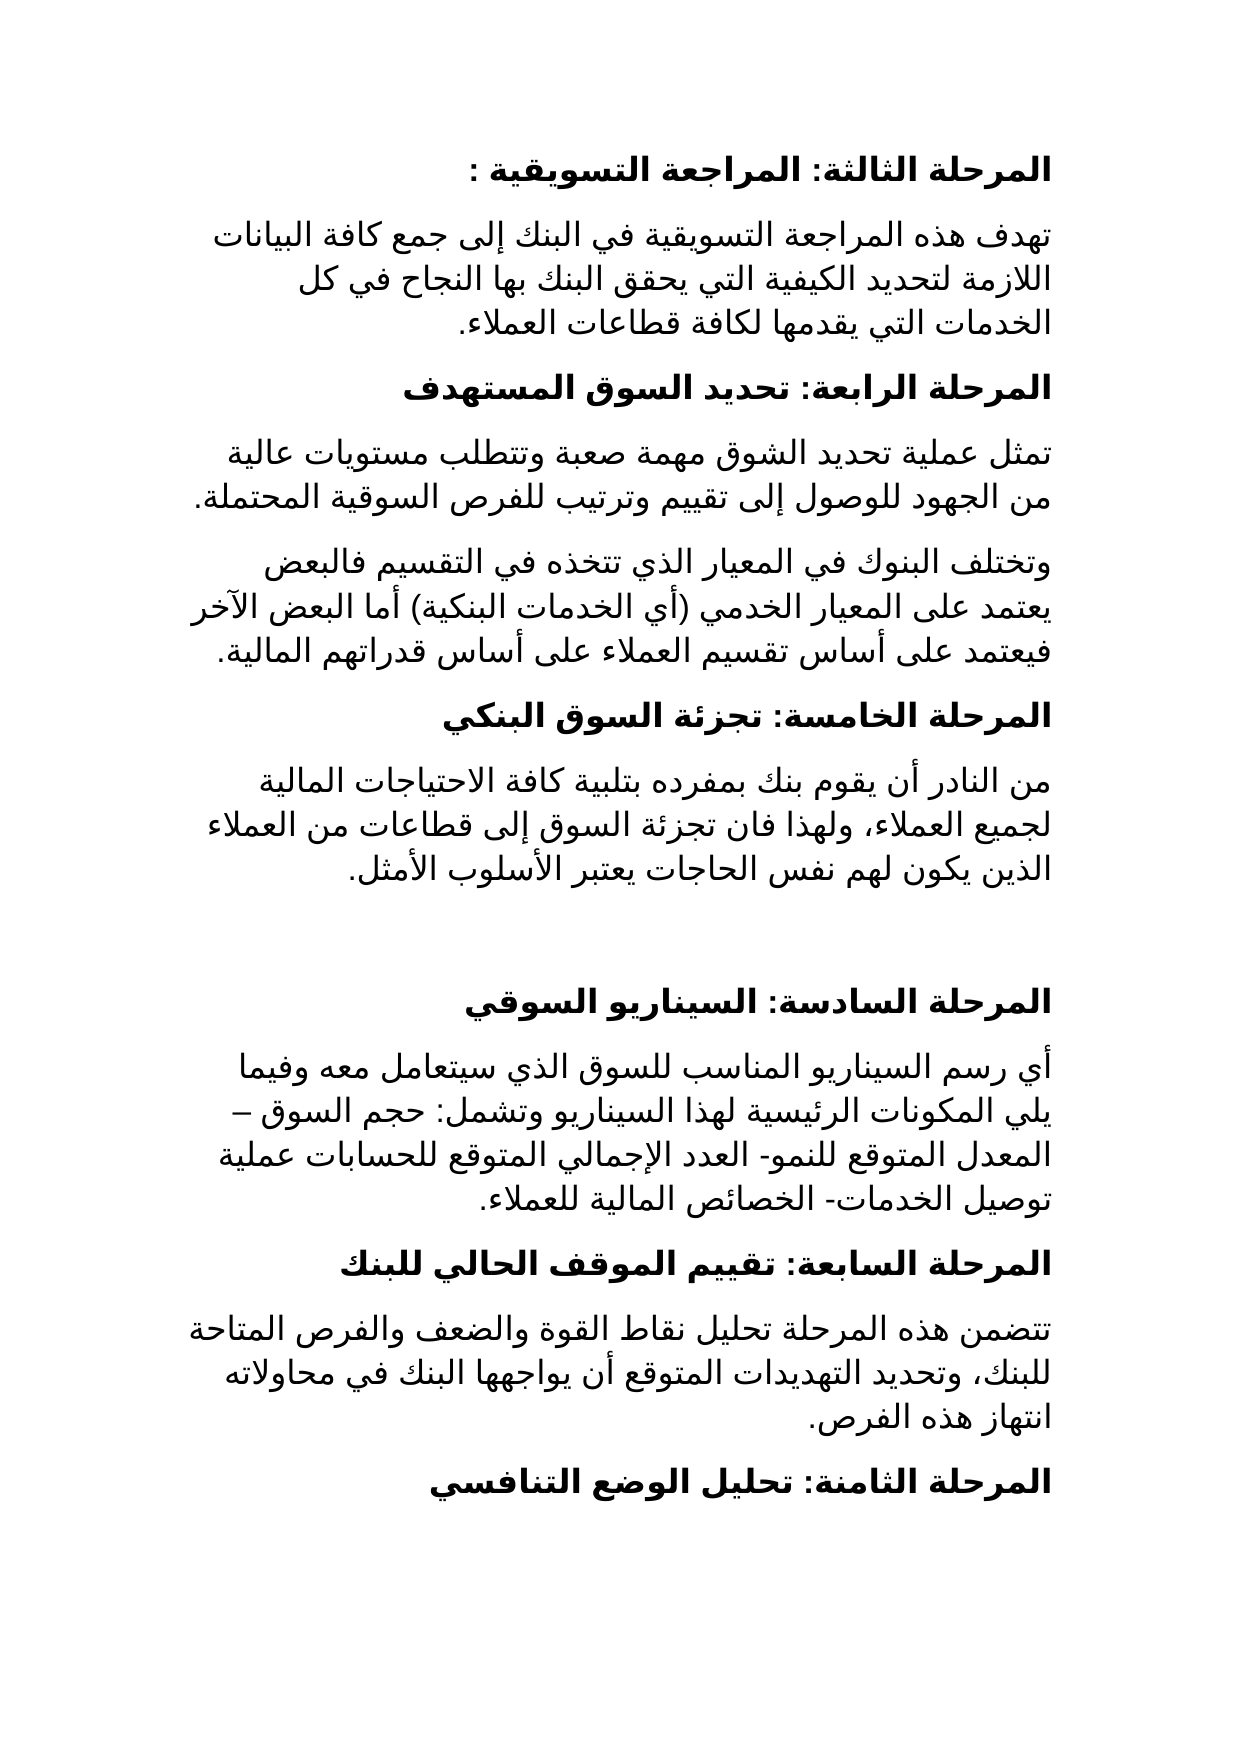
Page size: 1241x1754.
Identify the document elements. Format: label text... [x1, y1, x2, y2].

text المرحلة الخامسة: تجزئة السوق البنكي [187, 696, 1053, 734]
text المرحلة السابعة: تقييم الموقف الحالي للبنك [187, 1244, 1053, 1283]
text المرحلة الرابعة: تحديد السوق المستهدف [187, 368, 1053, 407]
text المرحلة الثامنة: تحليل الوضع التنافسي [187, 1463, 1053, 1501]
text تمثل عملية تحديد الشوق مهمة صعبة وتتطلب مستويات عالية من الجهود للوصول إلى تقييم وترتيب للفرص السوقية المحتملة. [187, 433, 1053, 516]
text المرحلة الثالثة: المراجعة التسويقية : [187, 150, 1053, 188]
text المرحلة السادسة: السيناريو السوقي [187, 982, 1053, 1020]
text تتضمن هذه المرحلة تحليل نقاط القوة والضعف والفرص المتاحة للبنك، وتحديد التهديدات المتوقع أن يواجهها البنك في محاولاته انتهاز هذه الفرص. [187, 1309, 1053, 1436]
text وتختلف البنوك في المعيار الذي تتخذه في التقسيم فالبعض يعتمد على المعيار الخدمي (أي الخدمات البنكية) أما البعض الآخر فيعتمد على أساس تقسيم العملاء على أساس قدراتهم المالية. [187, 542, 1053, 669]
text تهدف هذه المراجعة التسويقية في البنك إلى جمع كافة البيانات اللازمة لتحديد الكيفية التي يحقق البنك بها النجاح في كل الخدمات التي يقدمها لكافة قطاعات العملاء. [187, 215, 1053, 342]
text أي رسم السيناريو المناسب للسوق الذي سيتعامل معه وفيما يلي المكونات الرئيسية لهذا السيناريو وتشمل: حجم السوق – المعدل المتوقع للنمو- العدد الإجمالي المتوقع للحسابات عملية توصيل الخدمات- الخصائص المالية للعملاء. [187, 1047, 1053, 1218]
text من النادر أن يقوم بنك بمفرده بتلبية كافة الاحتياجات المالية لجميع العملاء، ولهذا فان تجزئة السوق إلى قطاعات من العملاء الذين يكون لهم نفس الحاجات يعتبر الأسلوب الأمثل. [187, 761, 1053, 888]
